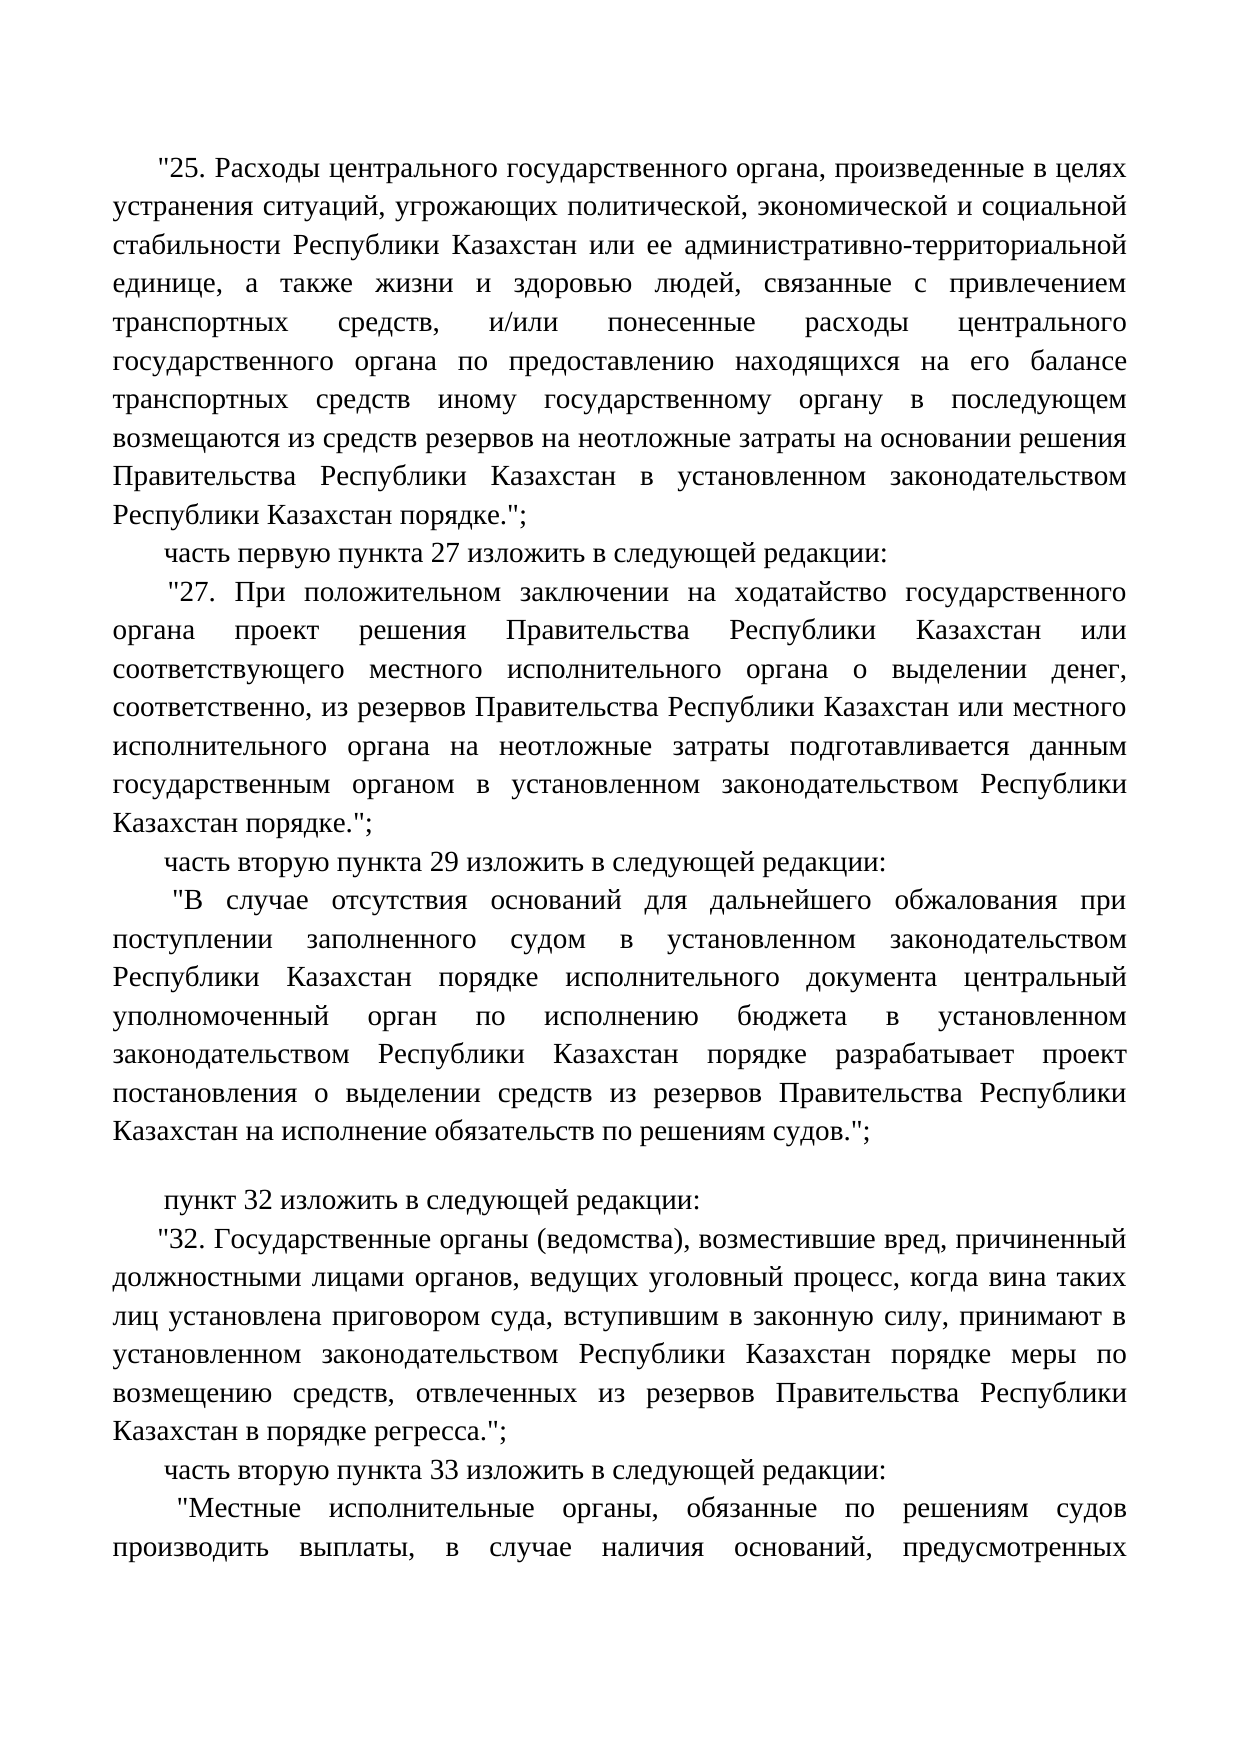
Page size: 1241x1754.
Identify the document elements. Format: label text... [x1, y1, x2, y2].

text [112, 1491, 1128, 1563]
text часть вторую пункта 29 изложить в следующей редакции: [112, 844, 1128, 877]
text "27. При положительном заключении на ходатайство государственного органа проект решения Правительства Республики Казахстан или соответствующего местного исполнительного органа о выделении денег, соответственно, из резервов Правительства Республики Казахстан или местного исполнительного органа на неотложные затраты подготавливается данным государственным органом в установленном законодательством Республики Казахстан порядке."; [112, 574, 1128, 839]
text пункт 32 изложить в следующей редакции: [112, 1182, 1128, 1216]
text часть первую пункта 27 изложить в следующей редакции: [112, 535, 1128, 569]
text "32. Государственные органы (ведомства), возместившие вред, причиненный должностными лицами органов, ведущих уголовный процесс, когда вина таких лиц установлена приговором суда, вступившим в законную силу, принимают в установленном законодательством Республики Казахстан порядке меры по возмещению средств, отвлеченных из резервов Правительства Республики Казахстан в порядке регресса."; [112, 1221, 1128, 1447]
text часть вторую пункта 33 изложить в следующей редакции: [112, 1452, 1128, 1486]
text "В случае отсутствия оснований для дальнейшего обжалования при поступлении заполненного судом в установленном законодательством Республики Казахстан порядке исполнительного документа центральный уполномоченный орган по исполнению бюджета в установленном законодательством Республики Казахстан порядке разрабатывает проект постановления о выделении средств из резервов Правительства Республики Казахстан на исполнение обязательств по решениям судов."; [112, 882, 1128, 1147]
text "25. Расходы центрального государственного органа, произведенные в целях устранения ситуаций, угрожающих политической, экономической и социальной стабильности Республики Казахстан или ее административно-территориальной единице, а также жизни и здоровью людей, связанные с привлечением транспортных средств, и/или понесенные расходы центрального государственного органа по предоставлению находящихся на его балансе транспортных средств иному государственному органу в последующем возмещаются из средств резервов на неотложные затраты на основании решения Правительства Республики Казахстан в установленном законодательством Республики Казахстан порядке."; [112, 150, 1128, 530]
